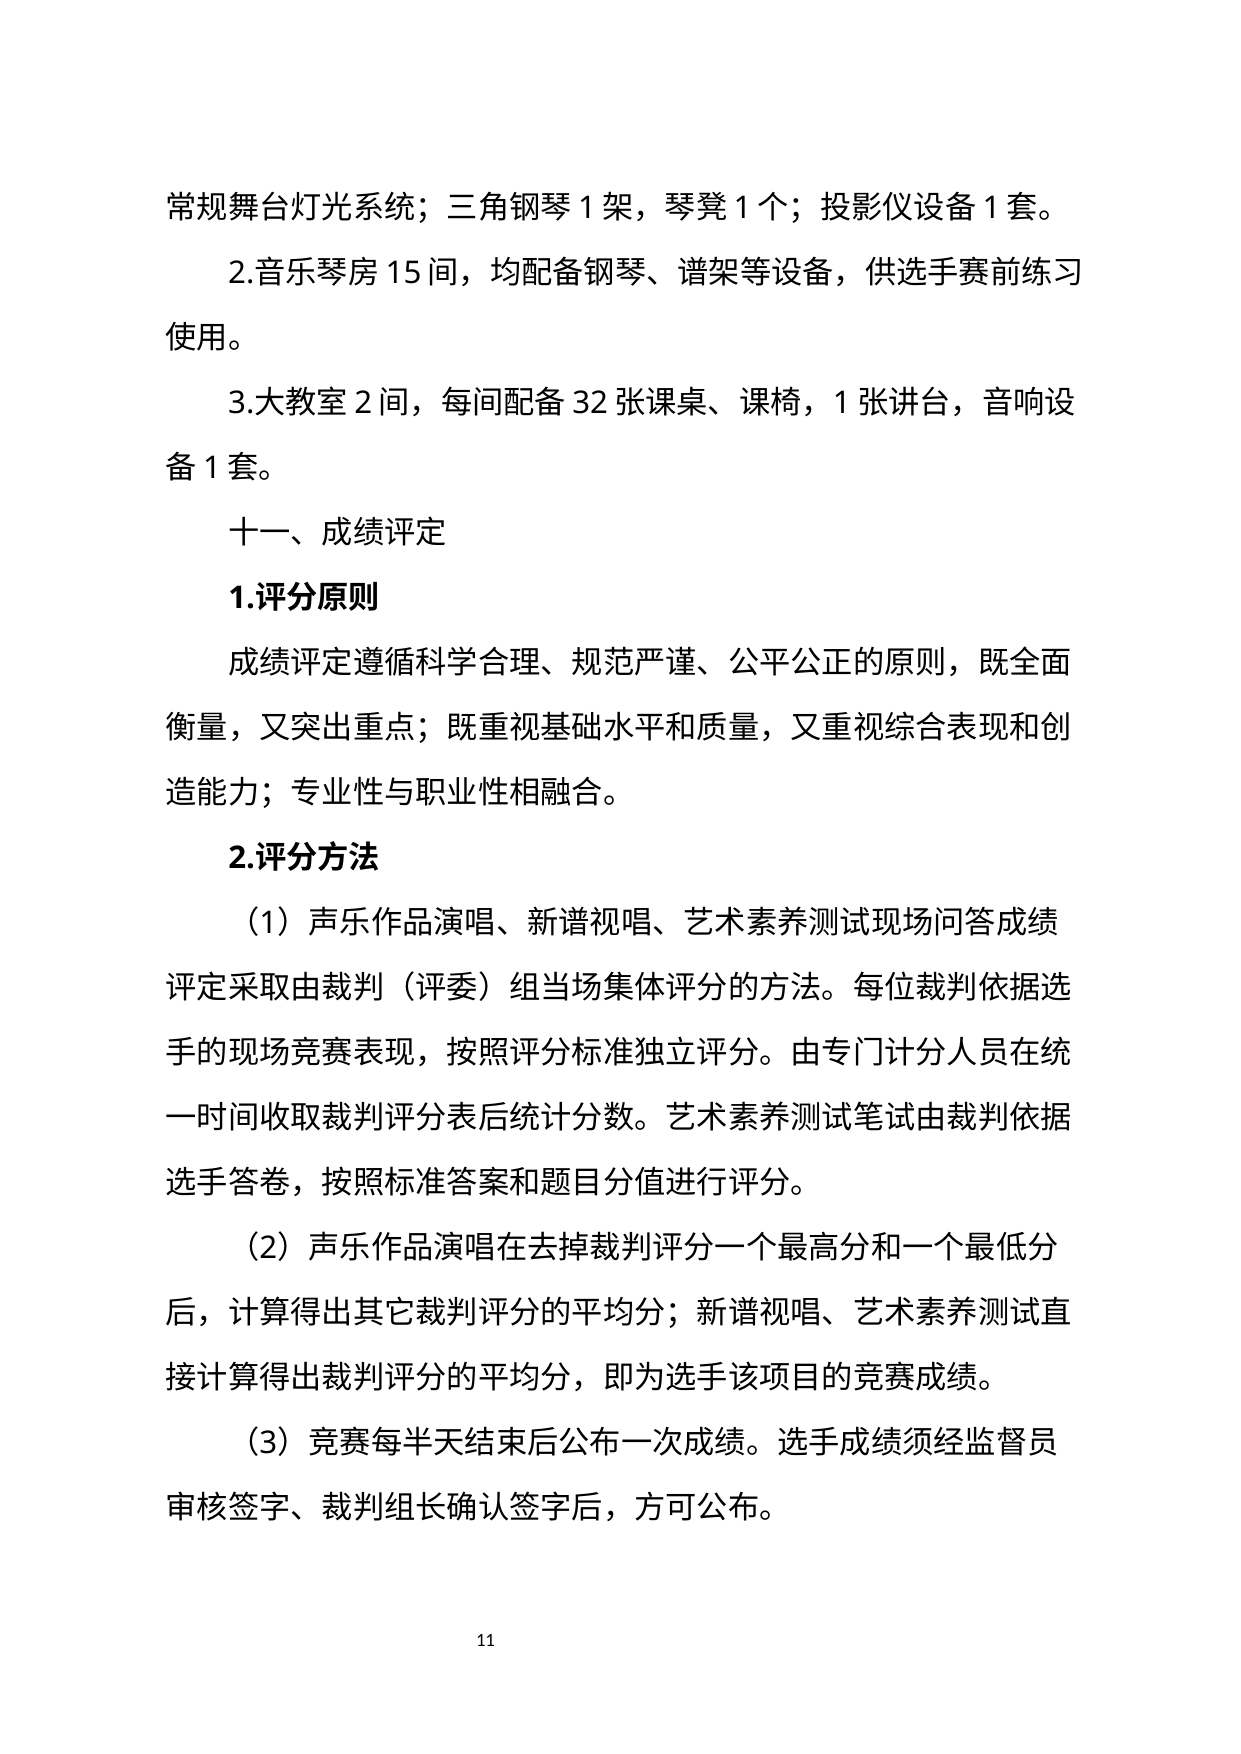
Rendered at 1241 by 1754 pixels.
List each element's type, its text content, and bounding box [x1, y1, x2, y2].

text 成绩评定遵循科学合理、规范严谨、公平公正的原则，既全面衡量，又突出重点；既重视基础水平和质量，又重视综合表现和创造能力；专业性与职业性相融合。 [165, 627, 1087, 822]
text 3.大教室2间，每间配备32张课桌、课椅，1张讲台，音响设备1套。 [165, 367, 1087, 497]
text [165, 172, 1087, 237]
text 1.评分原则 [165, 562, 1087, 627]
text （2）声乐作品演唱在去掉裁判评分一个最高分和一个最低分后，计算得出其它裁判评分的平均分；新谱视唱、艺术素养测试直接计算得出裁判评分的平均分，即为选手该项目的竞赛成绩。 [165, 1212, 1087, 1407]
text 2.音乐琴房15间，均配备钢琴、谱架等设备，供选手赛前练习使用。 [165, 237, 1087, 367]
text 十一、成绩评定 [165, 497, 1087, 562]
text （1）声乐作品演唱、新谱视唱、艺术素养测试现场问答成绩评定采取由裁判（评委）组当场集体评分的方法。每位裁判依据选手的现场竞赛表现，按照评分标准独立评分。由专门计分人员在统一时间收取裁判评分表后统计分数。艺术素养测试笔试由裁判依据选手答卷，按照标准答案和题目分值进行评分。 [165, 887, 1087, 1212]
text （3）竞赛每半天结束后公布一次成绩。选手成绩须经监督员审核签字、裁判组长确认签字后，方可公布。 [165, 1407, 1087, 1537]
text 2.评分方法 [165, 822, 1087, 887]
